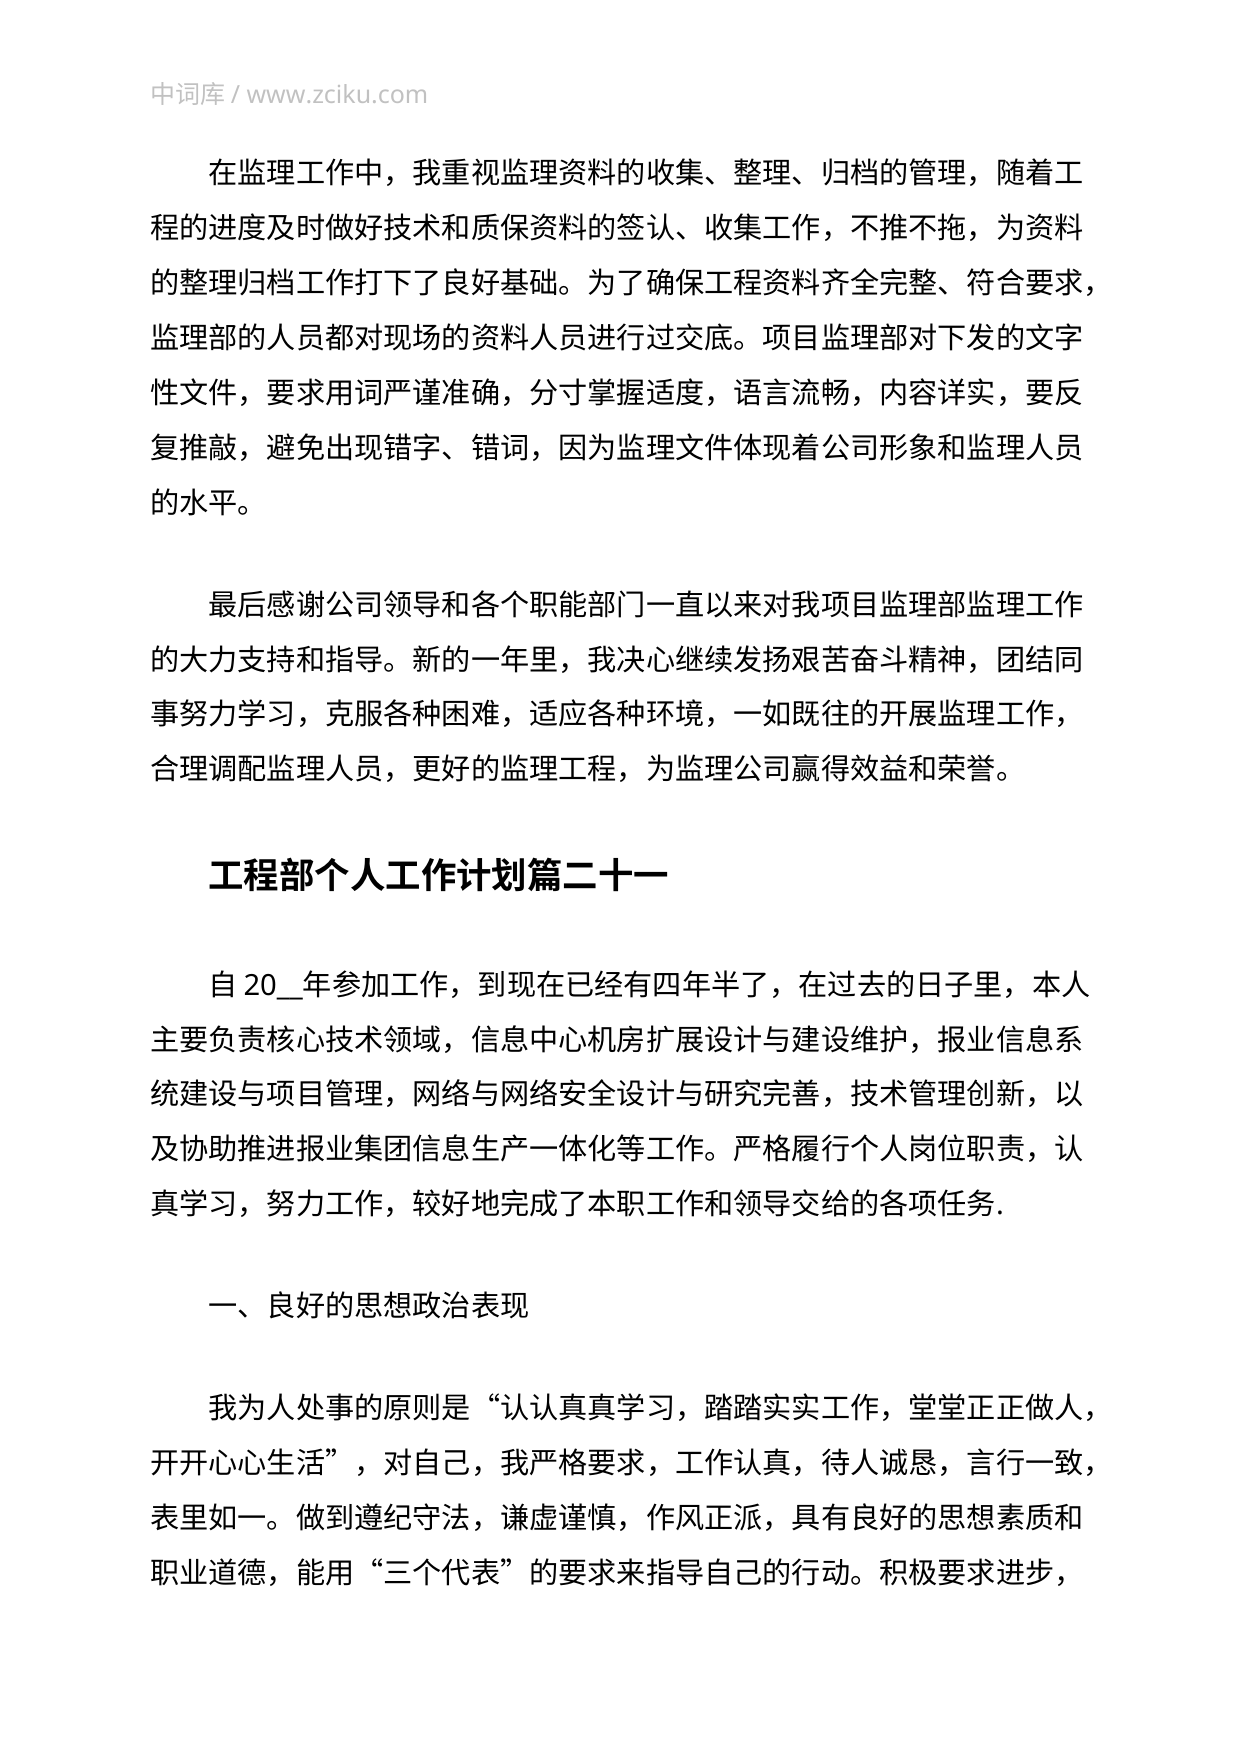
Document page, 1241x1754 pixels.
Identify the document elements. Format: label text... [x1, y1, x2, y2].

text 在监理工作中，我重视监理资料的收集、整理、归档的管理，随着工程的进度及时做好技术和质保资料的签认、收集工作，不推不拖，为资料的整理归档工作打下了良好基础。为了确保工程资料齐全完整、符合要求，监理部的人员都对现场的资料人员进行过交底。项目监理部对下发的文字性文件，要求用词严谨准确，分寸掌握适度，语言流畅，内容详实，要反复推敲，避免出现错字、错词，因为监理文件体现着公司形象和监理人员的水平。 [150, 150, 1090, 522]
text 自20__年参加工作，到现在已经有四年半了，在过去的日子里，本人主要负责核心技术领域，信息中心机房扩展设计与建设维护，报业信息系统建设与项目管理，网络与网络安全设计与研究完善，技术管理创新，以及协助推进报业集团信息生产一体化等工作。严格履行个人岗位职责，认真学习，努力工作，较好地完成了本职工作和领导交给的各项任务. [150, 961, 1090, 1223]
text 一、良好的思想政治表现 [150, 1283, 1090, 1325]
text 最后感谢公司领导和各个职能部门一直以来对我项目监理部监理工作的大力支持和指导。新的一年里，我决心继续发扬艰苦奋斗精神，团结同事努力学习，克服各种困难，适应各种环境，一如既往的开展监理工作，合理调配监理人员，更好的监理工程，为监理公司赢得效益和荣誉。 [150, 581, 1090, 788]
text 工程部个人工作计划篇二十一 [150, 848, 1090, 899]
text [150, 1384, 1090, 1591]
